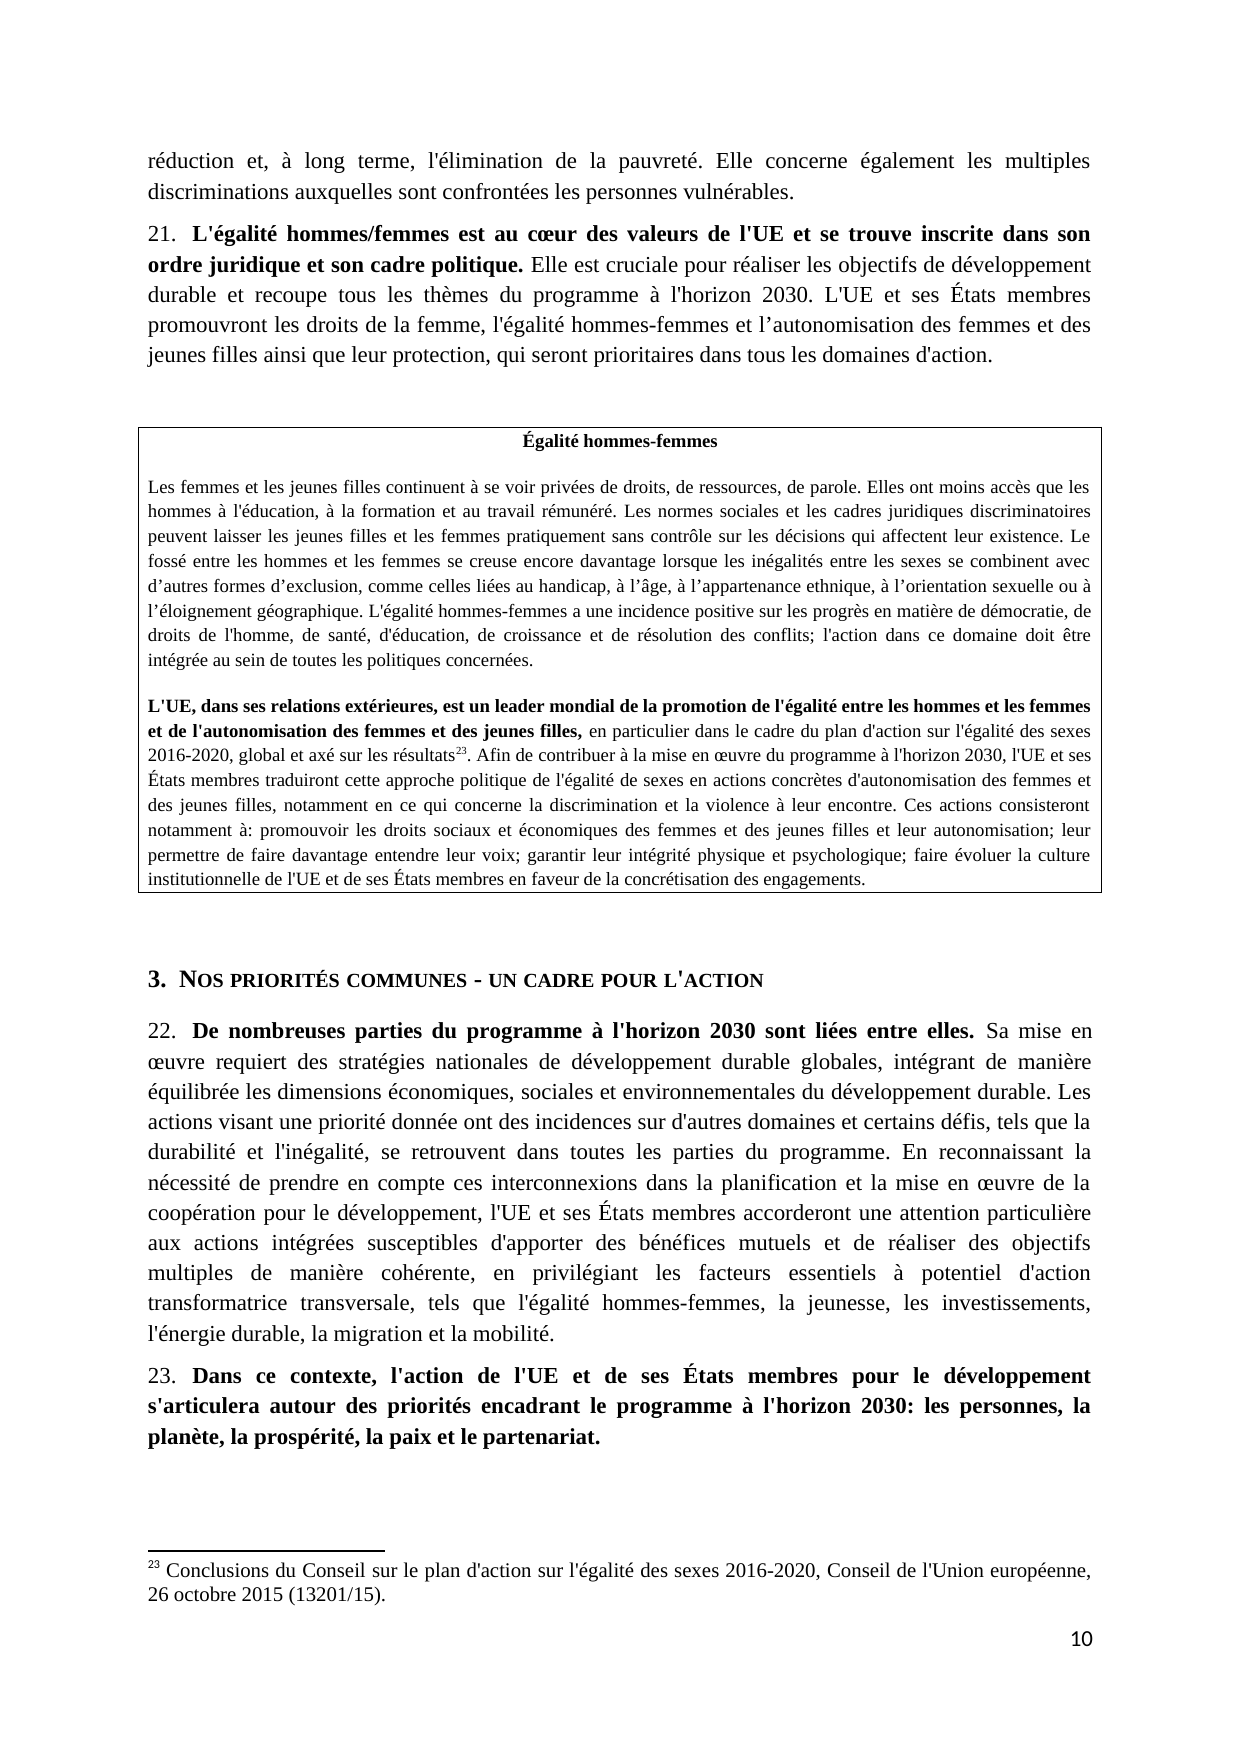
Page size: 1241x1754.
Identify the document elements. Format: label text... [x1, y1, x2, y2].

list Dans ce contexte, l'action de l'UE et de ses États membres pour le développement s'articulera autour des priorités encadrant le programme à l'horizon 2030: les personnes, la planète, la prospérité, la paix et le partenariat. [148, 1362, 1093, 1449]
text Égalité hommes-femmes [139, 428, 1101, 451]
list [148, 148, 1093, 204]
list L'égalité hommes/femmes est au cœur des valeurs de l'UE et se trouve inscrite dans son ordre juridique et son cadre politique. Elle est cruciale pour réaliser les objectifs de développement durable et recoupe tous les thèmes du programme à l'horizon 2030. L'UE et ses États membres promouvront les droits de la femme, l'égalité hommes-femmes et l’autonomisation des femmes et des jeunes filles ainsi que leur protection, qui seront prioritaires dans tous les domaines d'action. [148, 221, 1093, 368]
subtitle 3. Nos priorités communes - un cadre pour l'action [148, 964, 1093, 993]
text L'UE, dans ses relations extérieures, est un leader mondial de la promotion de l'égalité entre les hommes et les femmes et de l'autonomisation des femmes et des jeunes filles, en particulier dans le cadre du plan d'action sur l'égalité des sexes 2016-2020, global et axé sur les résultats. Afin de contribuer à la mise en œuvre du programme à l'horizon 2030, l'UE et ses États membres traduiront cette approche politique de l'égalité de sexes en actions concrètes d'autonomisation des femmes et des jeunes filles, notamment en ce qui concerne la discrimination et la violence à leur encontre. Ces actions consisteront notamment à: promouvoir les droits sociaux et économiques des femmes et des jeunes filles et leur autonomisation; leur permettre de faire davantage entendre leur voix; garantir leur intégrité physique et psychologique; faire évoluer la culture institutionnelle de l'UE et de ses États membres en faveur de la concrétisation des engagements. [139, 692, 1101, 892]
list De nombreuses parties du programme à l'horizon 2030 sont liées entre elles. Sa mise en œuvre requiert des stratégies nationales de développement durable globales, intégrant de manière équilibrée les dimensions économiques, sociales et environnementales du développement durable. Les actions visant une priorité donnée ont des incidences sur d'autres domaines et certains défis, tels que la durabilité et l'inégalité, se retrouvent dans toutes les parties du programme. En reconnaissant la nécessité de prendre en compte ces interconnexions dans la planification et la mise en œuvre de la coopération pour le développement, l'UE et ses États membres accorderont une attention particulière aux actions intégrées susceptibles d'apporter des bénéfices mutuels et de réaliser des objectifs multiples de manière cohérente, en privilégiant les facteurs essentiels à potentiel d'action transformatrice transversale, tels que l'égalité hommes-femmes, la jeunesse, les investissements, l'énergie durable, la migration et la mobilité. [148, 1018, 1093, 1346]
text Les femmes et les jeunes filles continuent à se voir privées de droits, de ressources, de parole. Elles ont moins accès que les hommes à l'éducation, à la formation et au travail rémunéré. Les normes sociales et les cadres juridiques discriminatoires peuvent laisser les jeunes filles et les femmes pratiquement sans contrôle sur les décisions qui affectent leur existence. Le fossé entre les hommes et les femmes se creuse encore davantage lorsque les inégalités entre les sexes se combinent avec d’autres formes d’exclusion, comme celles liées au handicap, à l’âge, à l’appartenance ethnique, à l’orientation sexuelle ou à l’éloignement géographique. L'égalité hommes-femmes a une incidence positive sur les progrès en matière de démocratie, de droits de l'homme, de santé, d'éducation, de croissance et de résolution des conflits; l'action dans ce domaine doit être intégrée au sein de toutes les politiques concernées. [139, 472, 1101, 671]
